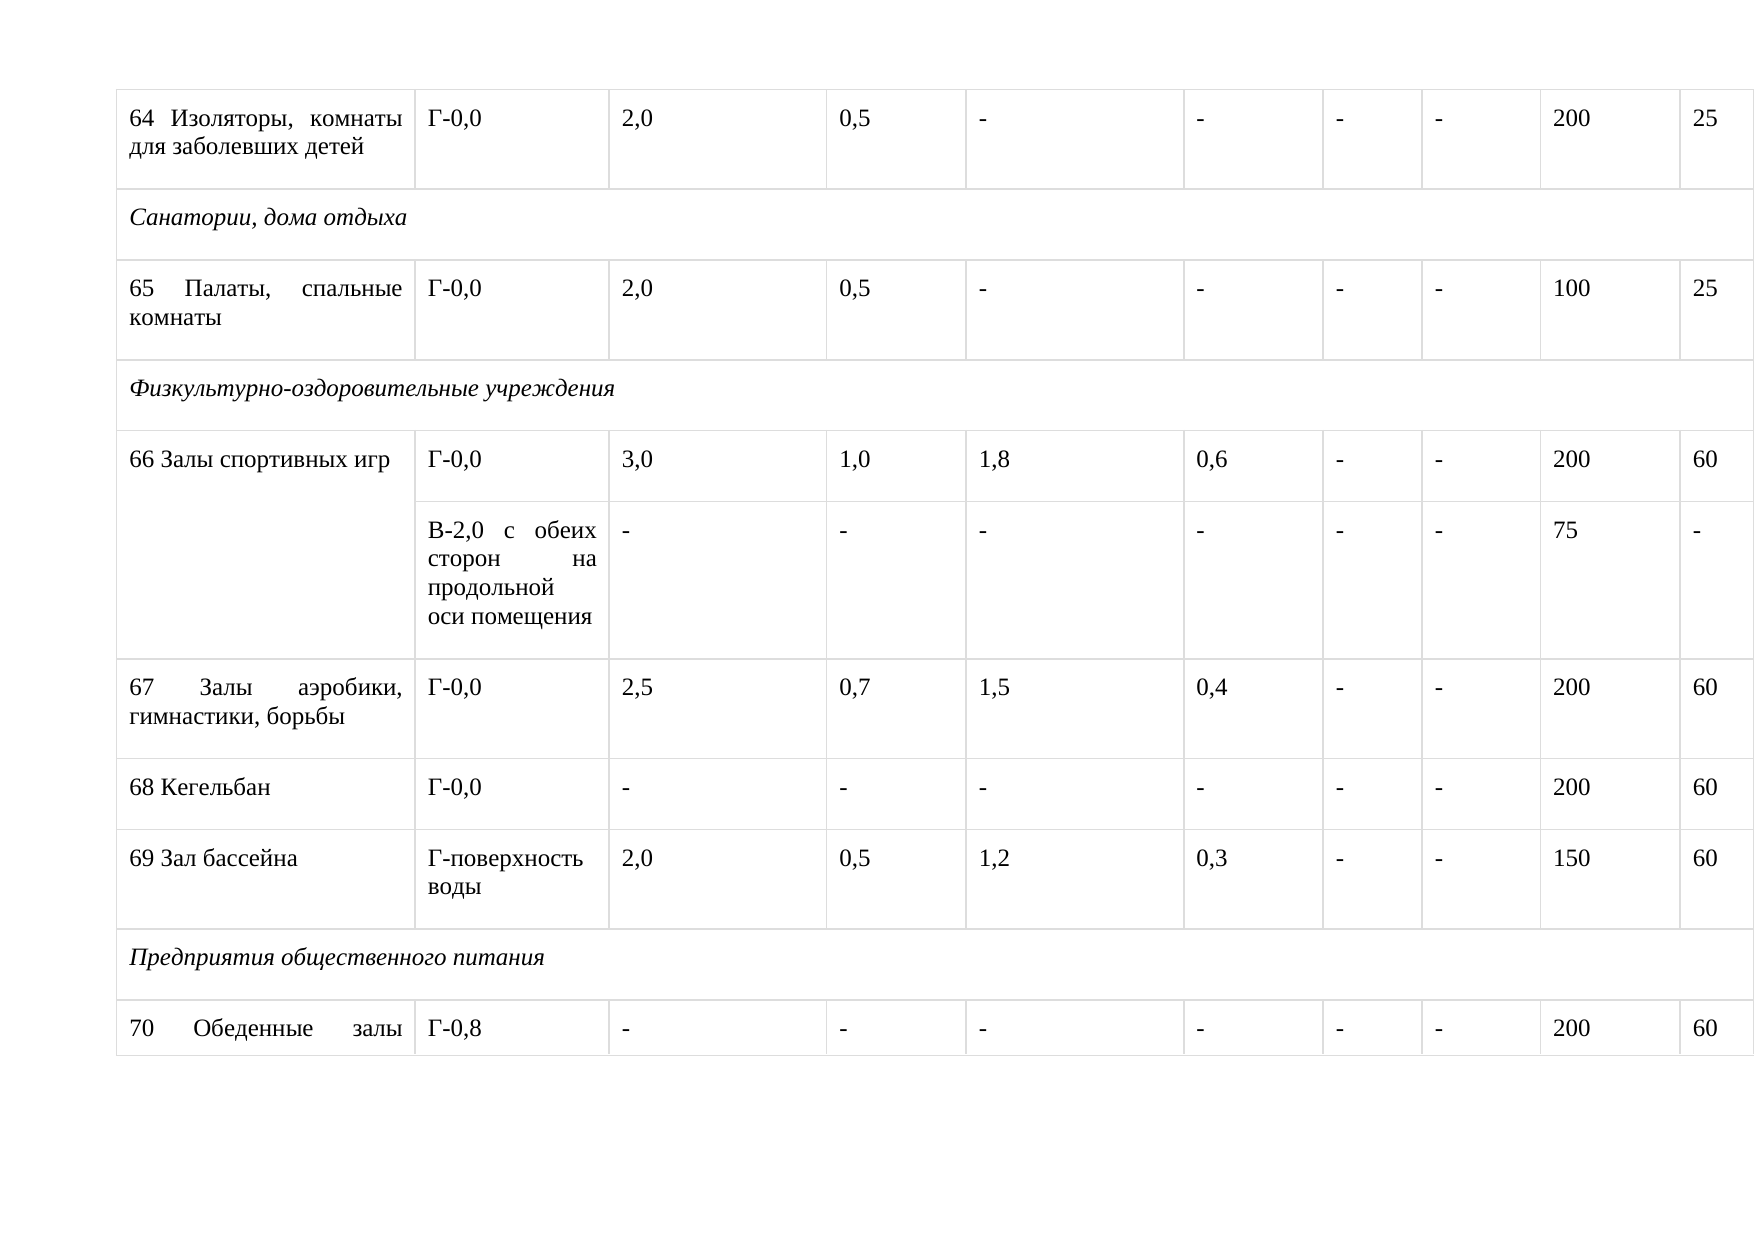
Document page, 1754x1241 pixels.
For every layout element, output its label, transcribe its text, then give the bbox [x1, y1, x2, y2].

table_cell 67 Залы аэробики, гимнастики, борьбы [117, 660, 414, 758]
table_cell 0,5 [827, 830, 965, 928]
table_cell - [610, 759, 826, 828]
table_cell Предприятия общественного питания [117, 930, 1753, 999]
table_cell 0,6 [1185, 431, 1322, 501]
table_cell 100 [1541, 261, 1679, 359]
table_cell 69 Зал бассейна [117, 830, 414, 928]
table_cell - [1324, 502, 1421, 658]
table_cell 0,4 [1185, 660, 1322, 758]
table_cell - [1324, 759, 1421, 828]
table_cell - [967, 261, 1183, 359]
table_cell - [1423, 502, 1540, 658]
table_cell 0,3 [1185, 830, 1322, 928]
table_cell 1,0 [827, 431, 965, 501]
table_cell 60 [1681, 1001, 1753, 1054]
table_cell - [827, 502, 965, 658]
table_cell - [1423, 431, 1540, 501]
table_cell - [967, 1001, 1183, 1054]
table_cell Санатории, дома отдыха [117, 190, 1753, 259]
table_cell - [1423, 261, 1540, 359]
table_cell - [1324, 90, 1421, 188]
table_cell Г-0,0 [416, 90, 608, 188]
table_cell 200 [1541, 1001, 1679, 1054]
table_cell - [1324, 1001, 1421, 1054]
table_cell 60 [1681, 759, 1753, 828]
table_cell 200 [1541, 660, 1679, 758]
table_cell 2,0 [610, 830, 826, 928]
table_cell Г-0,0 [416, 431, 608, 501]
table_cell - [827, 1001, 965, 1054]
table_cell 200 [1541, 759, 1679, 828]
table_cell Г-0,8 [416, 1001, 608, 1054]
table_cell - [967, 90, 1183, 188]
table_cell 0,7 [827, 660, 965, 758]
table_cell 0,5 [827, 90, 965, 188]
table_cell - [1185, 1001, 1322, 1054]
table_cell - [1185, 90, 1322, 188]
table_cell 60 [1681, 830, 1753, 928]
table_cell 65 Палаты, спальные комнаты [117, 261, 414, 359]
table_cell 1,5 [967, 660, 1183, 758]
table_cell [117, 1001, 414, 1054]
table_cell - [1423, 660, 1540, 758]
table_cell - [1185, 502, 1322, 658]
table_cell - [1423, 830, 1540, 928]
table_cell 75 [1541, 502, 1679, 658]
table_cell 66 Залы спортивных игр [117, 431, 414, 658]
table_cell - [1324, 660, 1421, 758]
table_cell 25 [1681, 90, 1753, 188]
table_cell 60 [1681, 431, 1753, 501]
table_cell 2,0 [610, 261, 826, 359]
table_cell В-2,0 с обеих сторон на продольной оси помещения [416, 502, 608, 658]
table_cell - [1185, 759, 1322, 828]
table_cell 3,0 [610, 431, 826, 501]
table_cell - [967, 502, 1183, 658]
table_cell 150 [1541, 830, 1679, 928]
table_cell 64 Изоляторы, комнаты для заболевших детей [117, 90, 414, 188]
table_cell - [1423, 1001, 1540, 1054]
table_cell - [1185, 261, 1322, 359]
table_cell 2,5 [610, 660, 826, 758]
table_cell - [1681, 502, 1753, 658]
table_cell 68 Кегельбан [117, 759, 414, 828]
table_cell Г-0,0 [416, 759, 608, 828]
table_cell 200 [1541, 90, 1679, 188]
table_cell 1,2 [967, 830, 1183, 928]
table_cell Г-0,0 [416, 660, 608, 758]
table_cell - [1324, 431, 1421, 501]
table_cell Г-поверхность воды [416, 830, 608, 928]
table_cell - [610, 1001, 826, 1054]
table_cell - [1423, 90, 1540, 188]
table_cell 60 [1681, 660, 1753, 758]
table_cell - [967, 759, 1183, 828]
table_cell 200 [1541, 431, 1679, 501]
table_cell Г-0,0 [416, 261, 608, 359]
table_cell - [1324, 830, 1421, 928]
table_cell Физкультурно-оздоровительные учреждения [117, 361, 1753, 430]
table_cell - [1324, 261, 1421, 359]
table_cell 1,8 [967, 431, 1183, 501]
table_cell 0,5 [827, 261, 965, 359]
table_cell 25 [1681, 261, 1753, 359]
table_cell 2,0 [610, 90, 826, 188]
table_cell - [610, 502, 826, 658]
table_cell - [1423, 759, 1540, 828]
table_cell - [827, 759, 965, 828]
